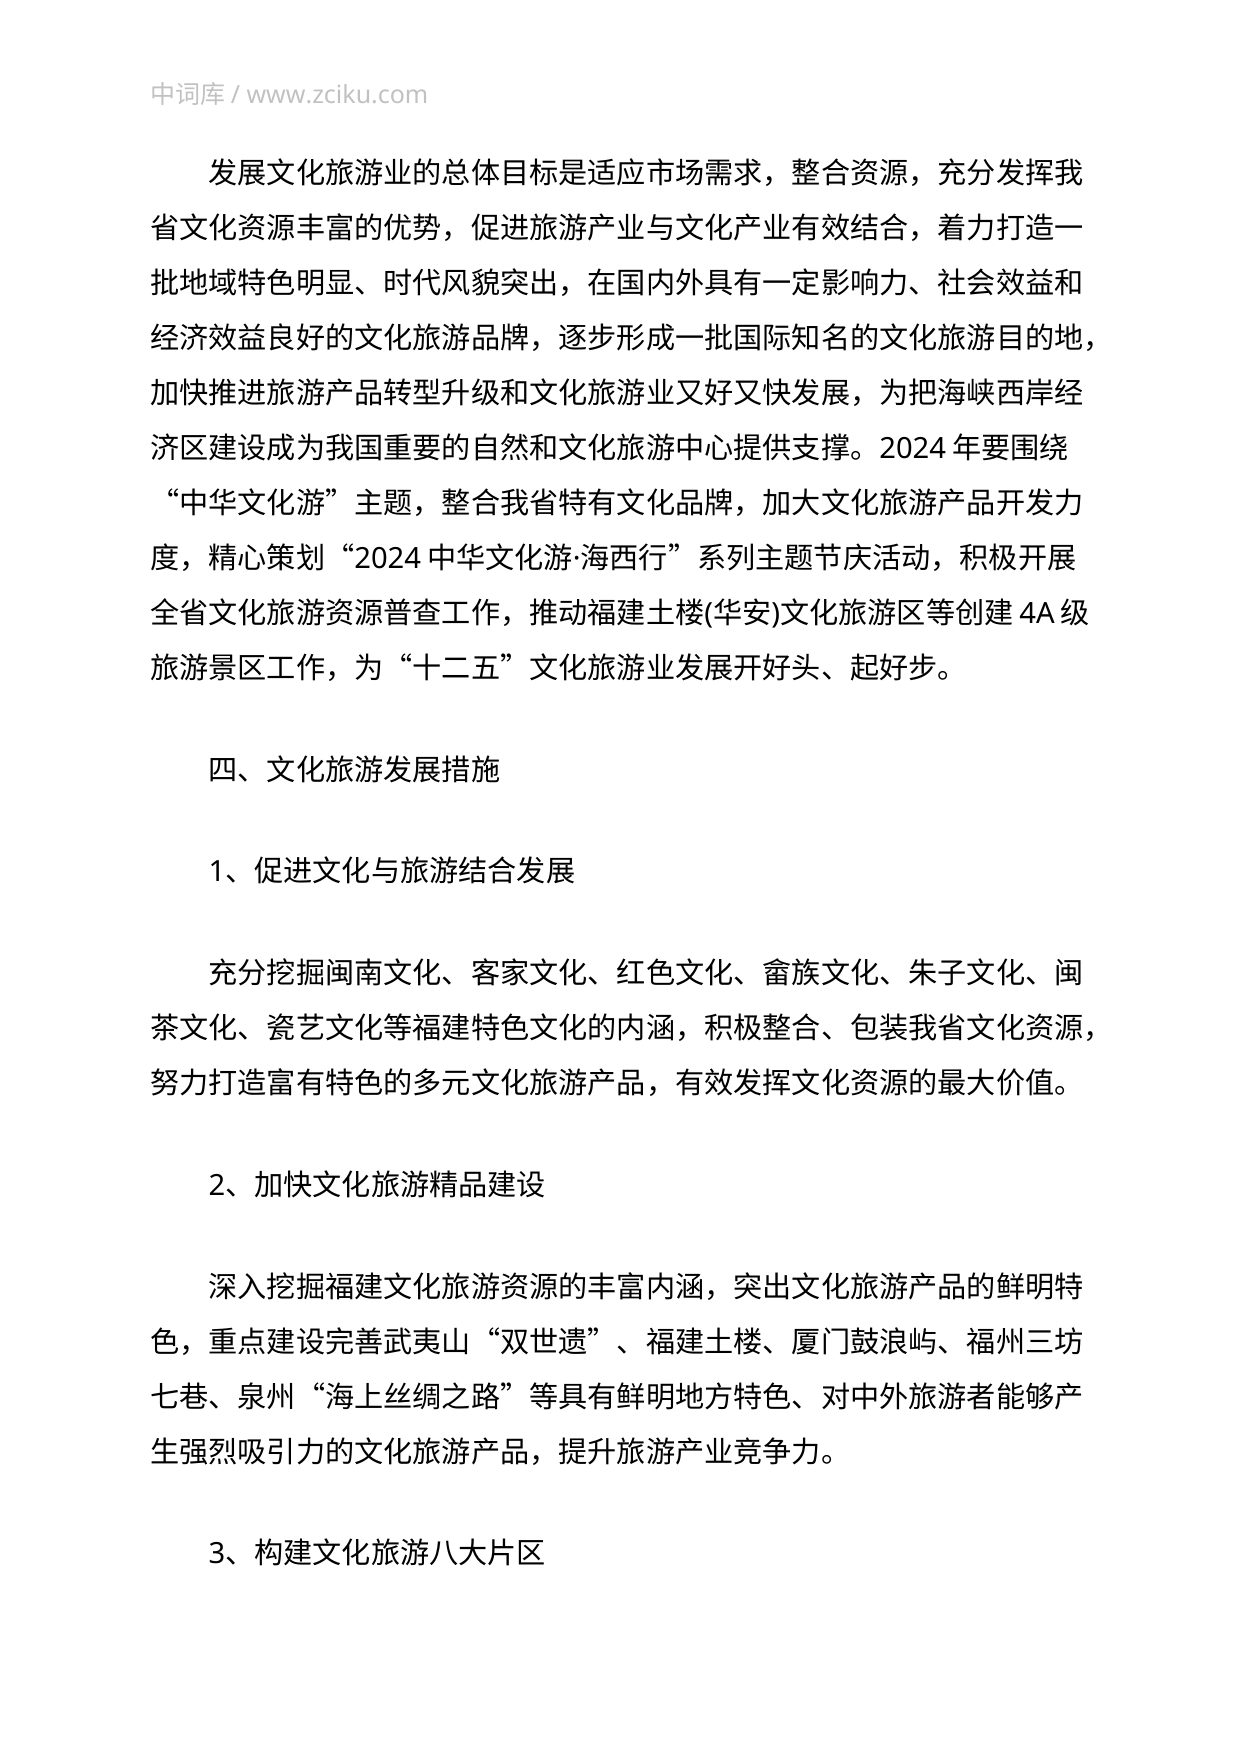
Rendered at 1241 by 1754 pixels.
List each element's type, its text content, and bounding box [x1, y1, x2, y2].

text 发展文化旅游业的总体目标是适应市场需求，整合资源，充分发挥我省文化资源丰富的优势，促进旅游产业与文化产业有效结合，着力打造一批地域特色明显、时代风貌突出，在国内外具有一定影响力、社会效益和经济效益良好的文化旅游品牌，逐步形成一批国际知名的文化旅游目的地，加快推进旅游产品转型升级和文化旅游业又好又快发展，为把海峡西岸经济区建设成为我国重要的自然和文化旅游中心提供支撑。2024年要围绕“中华文化游”主题，整合我省特有文化品牌，加大文化旅游产品开发力度，精心策划“2024中华文化游·海西行”系列主题节庆活动，积极开展全省文化旅游资源普查工作，推动福建土楼(华安)文化旅游区等创建4A级旅游景区工作，为“十二五”文化旅游业发展开好头、起好步。 [150, 150, 1090, 687]
text 2、加快文化旅游精品建设 [150, 1161, 1090, 1204]
text 1、促进文化与旅游结合发展 [150, 848, 1090, 890]
text 四、文化旅游发展措施 [150, 746, 1090, 788]
text 3、构建文化旅游八大片区 [150, 1530, 1090, 1572]
text 充分挖掘闽南文化、客家文化、红色文化、畲族文化、朱子文化、闽茶文化、瓷艺文化等福建特色文化的内涵，积极整合、包装我省文化资源，努力打造富有特色的多元文化旅游产品，有效发挥文化资源的最大价值。 [150, 950, 1090, 1102]
text 深入挖掘福建文化旅游资源的丰富内涵，突出文化旅游产品的鲜明特色，重点建设完善武夷山“双世遗”、福建土楼、厦门鼓浪屿、福州三坊七巷、泉州“海上丝绸之路”等具有鲜明地方特色、对中外旅游者能够产生强烈吸引力的文化旅游产品，提升旅游产业竞争力。 [150, 1263, 1090, 1470]
